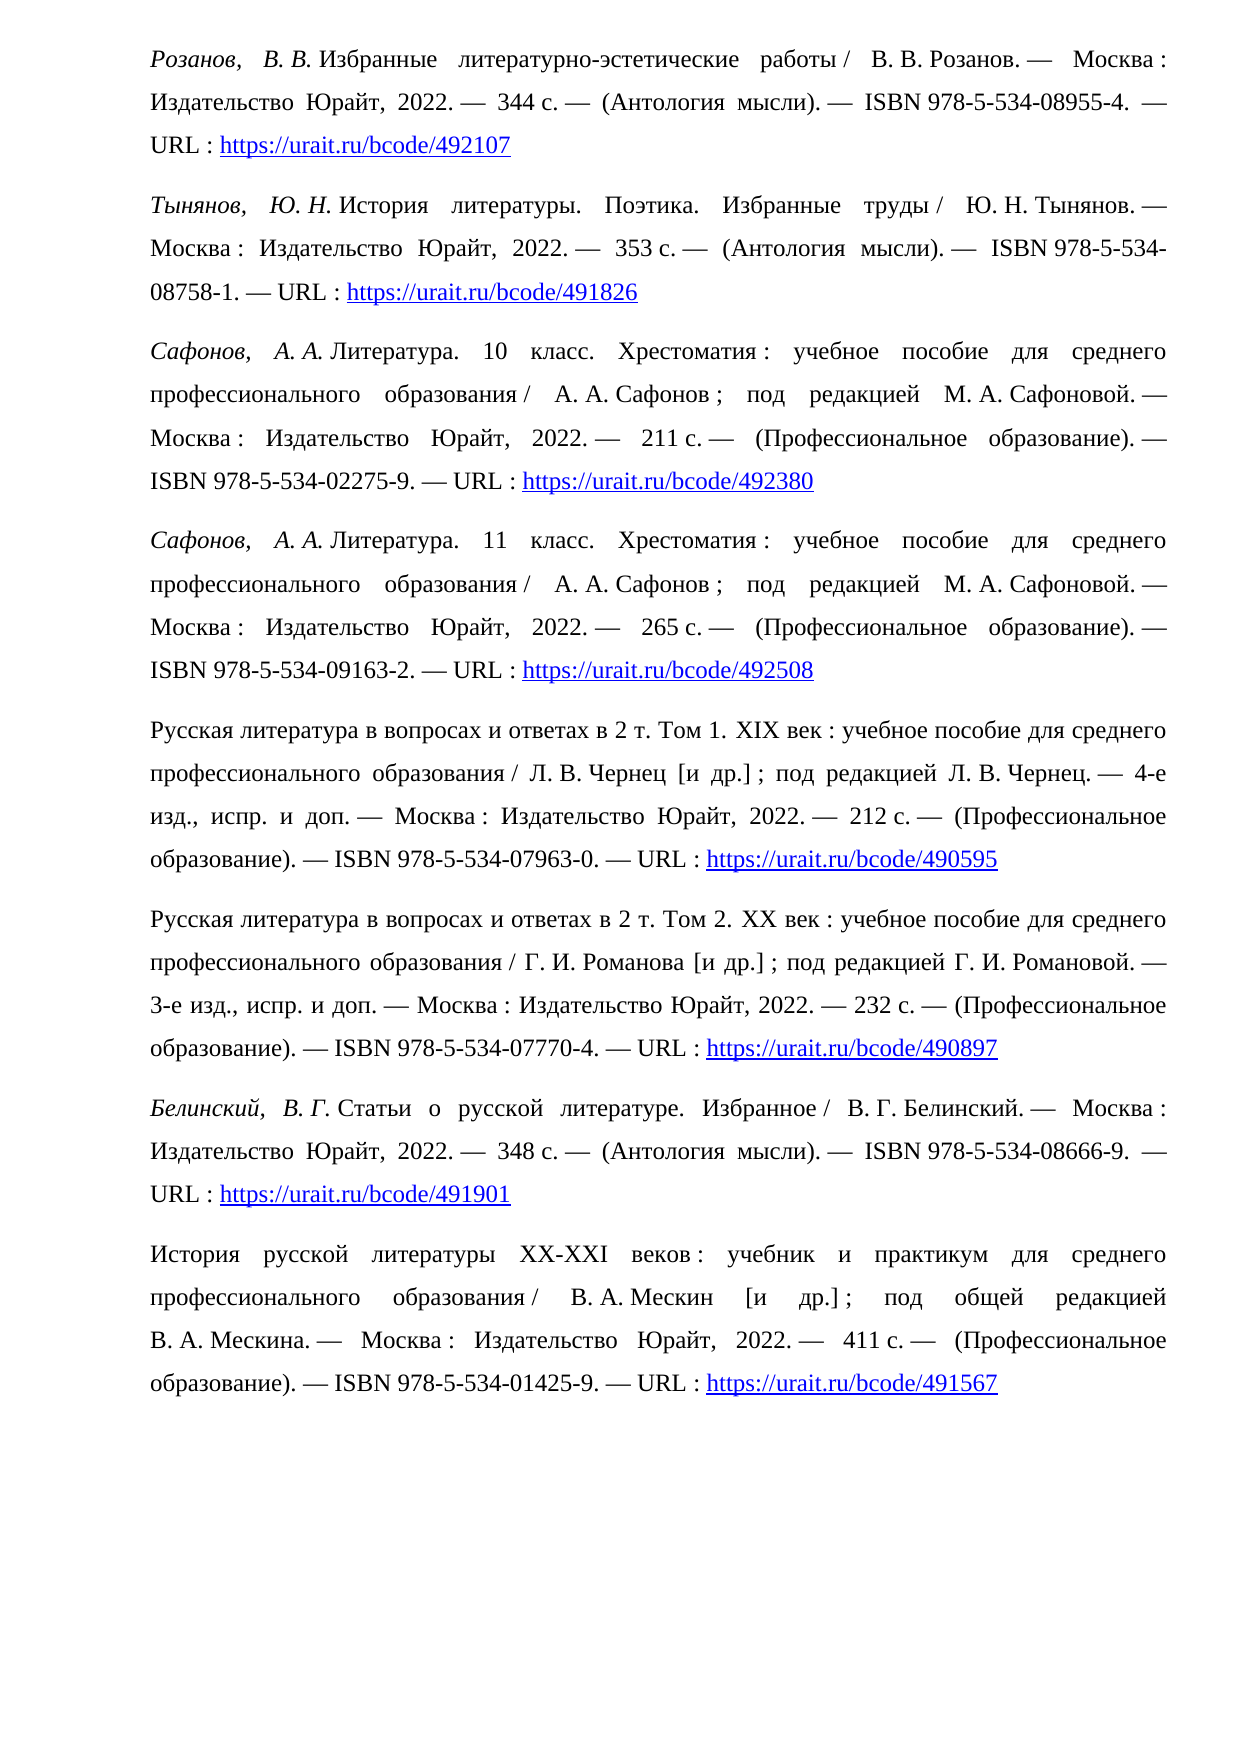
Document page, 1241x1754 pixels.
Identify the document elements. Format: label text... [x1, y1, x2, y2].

text Русская литература в вопросах и ответах в 2 т. Том 2. XX век : учебное пособие для среднего профессионального образования / Г. И. Романова [и др.] ; под редакцией Г. И. Романовой. — 3-е изд., испр. и доп. — Москва : Издательство Юрайт, 2022. — 232 с. — (Профессиональное образование). — ISBN 978-5-534-07770-4. — URL : https://urait.ru/bcode/490897 [150, 904, 1167, 1062]
text Розанов, В. В. Избранные литературно-эстетические работы / В. В. Розанов. — Москва : Издательство Юрайт, 2022. — 344 с. — (Антология мысли). — ISBN 978-5-534-08955-4. — URL : https://urait.ru/bcode/492107 [150, 44, 1167, 159]
text Белинский, В. Г. Статьи о русской литературе. Избранное / В. Г. Белинский. — Москва : Издательство Юрайт, 2022. — 348 с. — (Антология мысли). — ISBN 978-5-534-08666-9. — URL : https://urait.ru/bcode/491901 [150, 1093, 1167, 1208]
text Русская литература в вопросах и ответах в 2 т. Том 1. XIX век : учебное пособие для среднего профессионального образования / Л. В. Чернец [и др.] ; под редакцией Л. В. Чернец. — 4-е изд., испр. и доп. — Москва : Издательство Юрайт, 2022. — 212 с. — (Профессиональное образование). — ISBN 978-5-534-07963-0. — URL : https://urait.ru/bcode/490595 [150, 715, 1167, 873]
text Сафонов, А. А. Литература. 11 класс. Хрестоматия : учебное пособие для среднего профессионального образования / А. А. Сафонов ; под редакцией М. А. Сафоновой. — Москва : Издательство Юрайт, 2022. — 265 с. — (Профессиональное образование). — ISBN 978-5-534-09163-2. — URL : https://urait.ru/bcode/492508 [150, 526, 1167, 684]
text История русской литературы XX-XXI веков : учебник и практикум для среднего профессионального образования / В. А. Мескин [и др.] ; под общей редакцией В. А. Мескина. — Москва : Издательство Юрайт, 2022. — 411 с. — (Профессиональное образование). — ISBN 978-5-534-01425-9. — URL : https://urait.ru/bcode/491567 [150, 1239, 1167, 1397]
text Тынянов, Ю. Н. История литературы. Поэтика. Избранные труды / Ю. Н. Тынянов. — Москва : Издательство Юрайт, 2022. — 353 с. — (Антология мысли). — ISBN 978-5-534-08758-1. — URL : https://urait.ru/bcode/491826 [150, 190, 1167, 305]
text Сафонов, А. А. Литература. 10 класс. Хрестоматия : учебное пособие для среднего профессионального образования / А. А. Сафонов ; под редакцией М. А. Сафоновой. — Москва : Издательство Юрайт, 2022. — 211 с. — (Профессиональное образование). — ISBN 978-5-534-02275-9. — URL : https://urait.ru/bcode/492380 [150, 336, 1167, 494]
